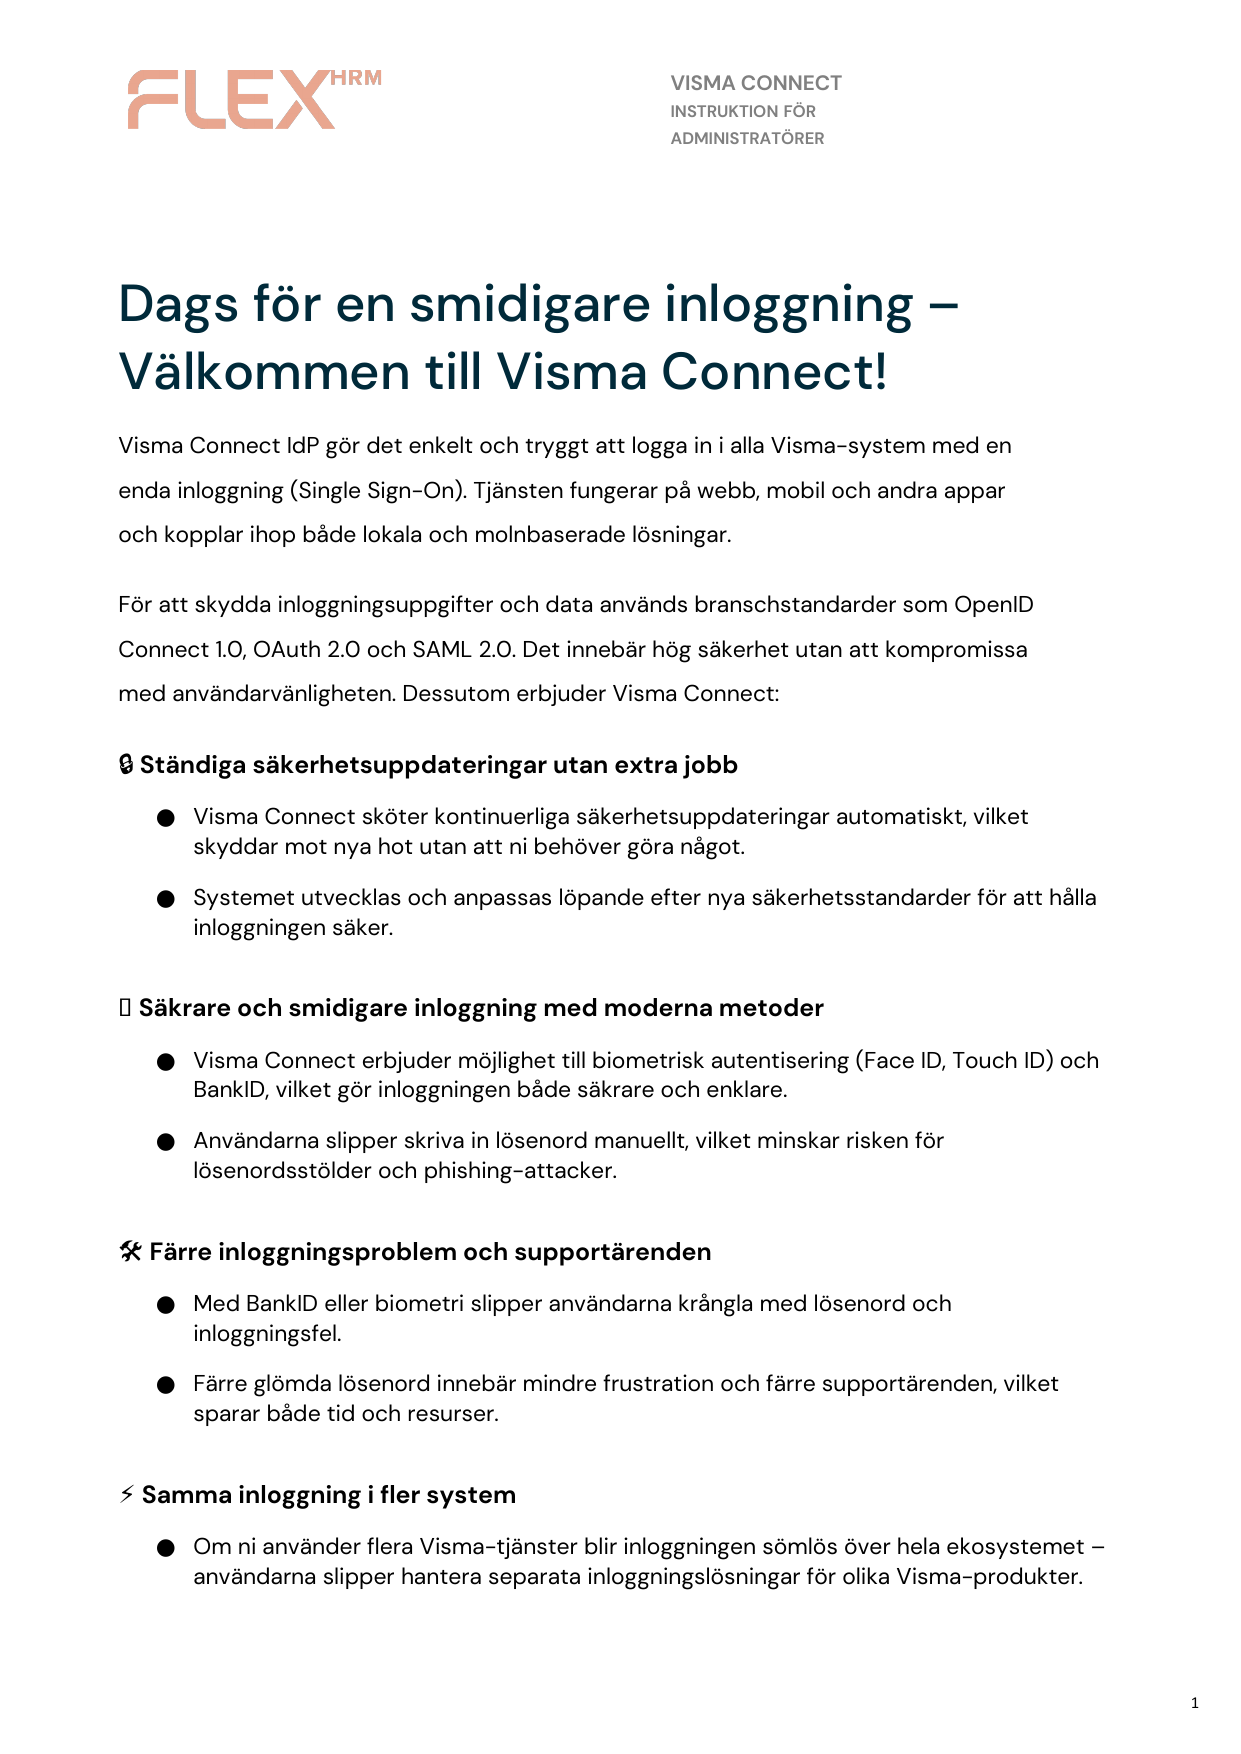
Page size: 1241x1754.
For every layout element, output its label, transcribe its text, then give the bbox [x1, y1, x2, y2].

list Visma Connect sköter kontinuerliga säkerhetsuppdateringar automatiskt, vilket skyddar mot nya hot utan att ni behöver göra något. [156, 802, 1107, 862]
text För att skydda inloggningsuppgifter och data används branschstandarder som OpenID Connect 1.0, OAuth 2.0 och SAML 2.0. Det innebär hög säkerhet utan att kompromissa med användarvänligheten. Dessutom erbjuder Visma Connect: [118, 590, 1048, 709]
list Färre glömda lösenord innebär mindre frustration och färre supportärenden, vilket sparar både tid och resurser. [156, 1369, 1107, 1429]
text 🔒 Ständiga säkerhetsuppdateringar utan extra jobb [118, 749, 1107, 781]
list Visma Connect erbjuder möjlighet till biometrisk autentisering (Face ID, Touch ID) och BankID, vilket gör inloggningen både säkrare och enklare. [156, 1045, 1107, 1105]
text ⚡ Samma inloggning i fler system [118, 1479, 1107, 1511]
text 🔑 Säkrare och smidigare inloggning med moderna metoder [118, 992, 1107, 1024]
text 🛠️ Färre inloggningsproblem och supportärenden [118, 1235, 1107, 1268]
list Användarna slipper skriva in lösenord manuellt, vilket minskar risken för lösenordsstölder och phishing-attacker. [156, 1126, 1107, 1185]
list Om ni använder flera Visma-tjänster blir inloggningen sömlös över hela ekosystemet – användarna slipper hantera separata inloggningslösningar för olika Visma-produkter. [156, 1532, 1107, 1592]
list Systemet utvecklas och anpassas löpande efter nya säkerhetsstandarder för att hålla inloggningen säker. [156, 882, 1107, 942]
subtitle Dags för en smidigare inloggning – Välkommen till Visma Connect! [118, 270, 1107, 406]
text Visma Connect IdP gör det enkelt och tryggt att logga in i alla Visma-system med en enda inloggning (Single Sign-On). Tjänsten fungerar på webb, mobil och andra appar och kopplar ihop både lokala och molnbaserade lösningar. [118, 431, 1048, 550]
list Med BankID eller biometri slipper användarna krångla med lösenord och inloggningsfel. [156, 1289, 1107, 1348]
picture [128, 70, 382, 129]
